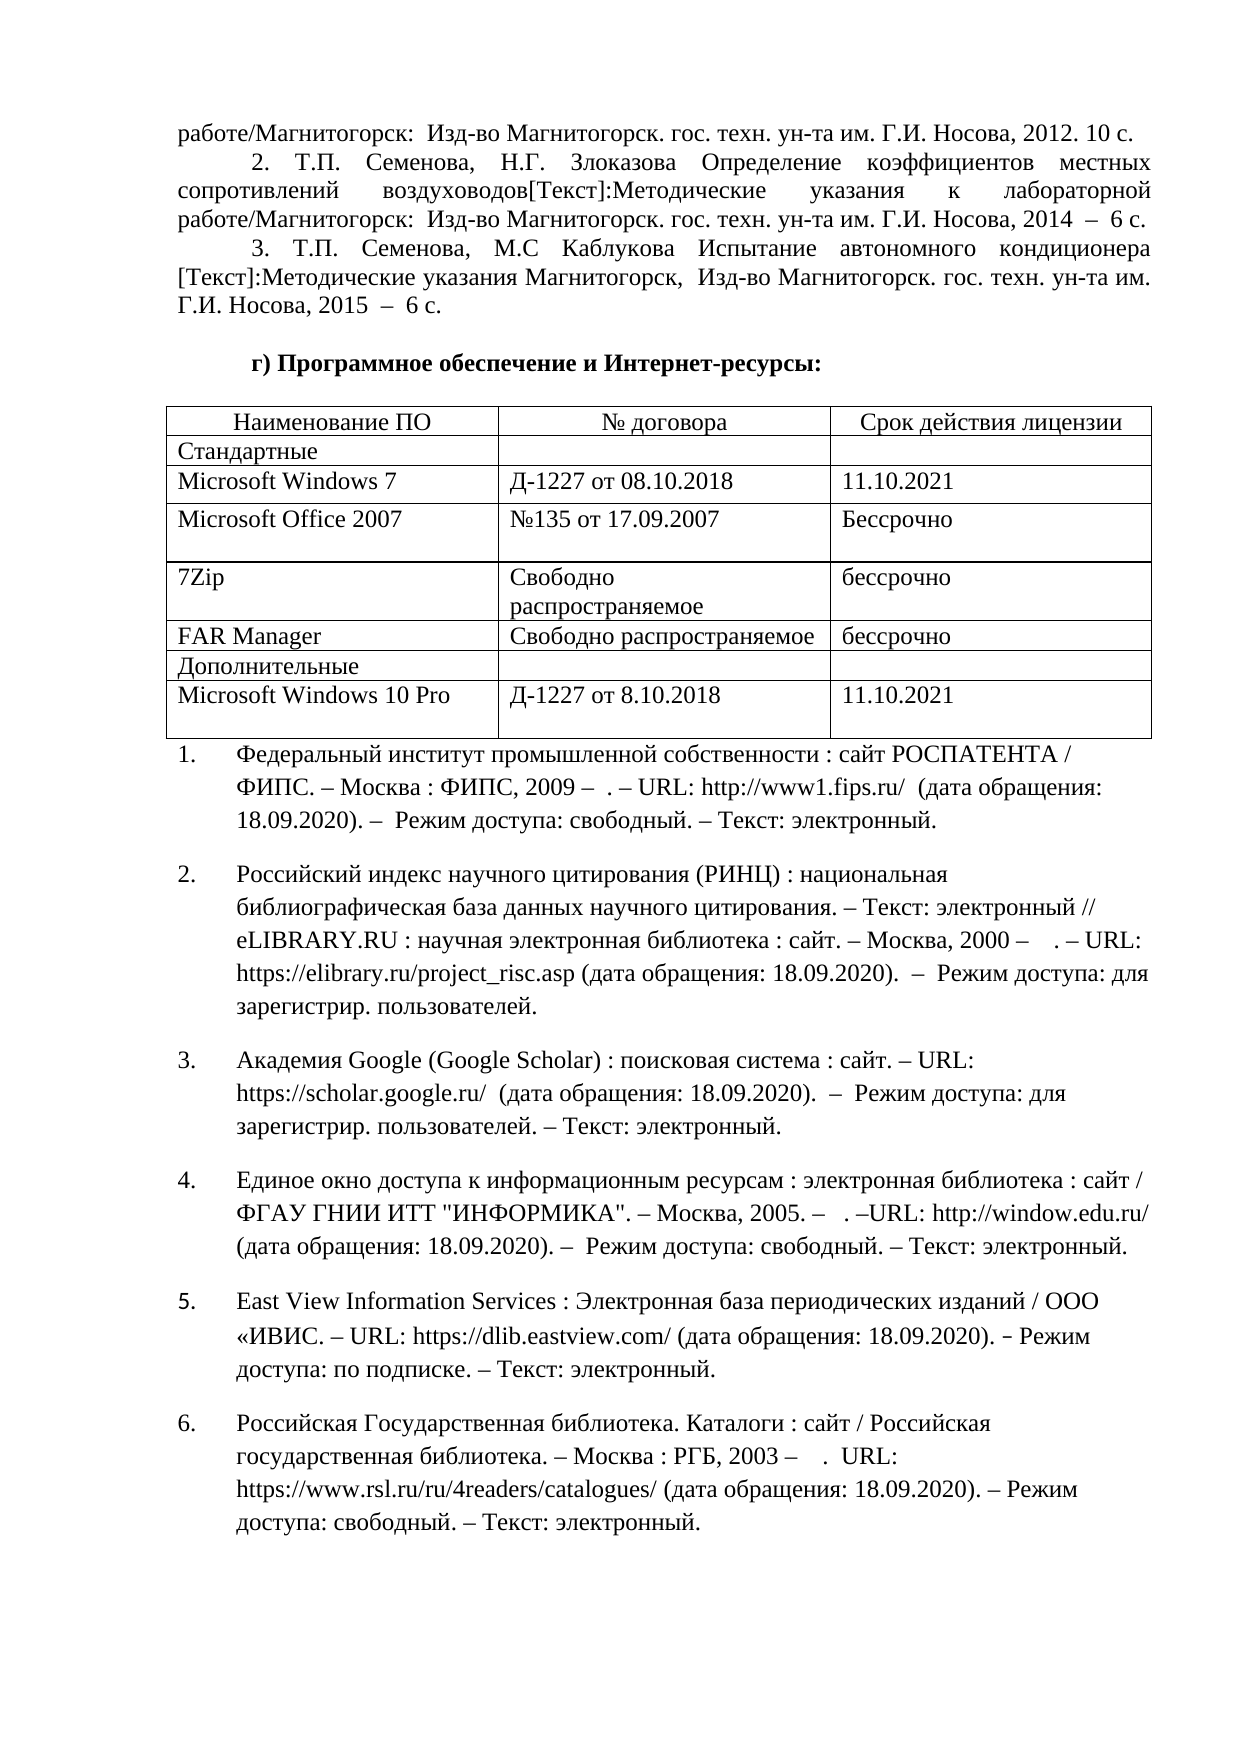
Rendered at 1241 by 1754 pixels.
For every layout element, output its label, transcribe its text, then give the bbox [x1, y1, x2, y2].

list East View Information Services : Электронная база периодических изданий / ООО «ИВИС. – URL: https://dlib.eastview.com/ (дата обращения: 18.09.2020). – Режим доступа: по подписке. – Текст: электронный. [177, 1285, 1152, 1383]
table_cell бессрочно [831, 621, 1151, 650]
text 2. Т.П. Семенова, Н.Г. Злоказова Определение коэффициентов местных сопротивлений воздуховодов[Текст]:Методические указания к лабораторной работе/Магнитогорск: Изд-во Магнитогорск. гос. техн. ун-та им. Г.И. Носова, 2014 – 6 с. [177, 147, 1152, 233]
table_cell бессрочно [831, 563, 1151, 620]
table_cell 11.10.2021 [831, 466, 1151, 503]
table_cell Microsoft Windows 7 [167, 466, 498, 503]
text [177, 118, 1152, 147]
table_cell Стандартные [167, 436, 498, 465]
table_cell Д-1227 от 8.10.2018 [499, 681, 830, 738]
list Единое окно доступа к информационным ресурсам : электронная библиотека : сайт / ФГАУ ГНИИ ИТТ "ИНФОРМИКА". – Москва, 2005. – . –URL: http://window.edu.ru/ (дата обращения: 18.09.2020). – Режим доступа: свободный. – Текст: электронный. [177, 1165, 1152, 1260]
table_header Срок действия лицензии [831, 407, 1151, 435]
text г) Программное обеспечение и Интернет-ресурсы: [177, 348, 1152, 377]
table_cell №135 от 17.09.2007 [499, 504, 830, 561]
table_cell Д-1227 от 08.10.2018 [499, 466, 830, 503]
table_cell Microsoft Windows 10 Pro [167, 681, 498, 738]
list Академия Google (Google Scholar) : поисковая система : сайт. – URL: https://scholar.google.ru/ (дата обращения: 18.09.2020). – Режим доступа: для зарегистрир. пользователей. – Текст: электронный. [177, 1045, 1152, 1140]
table_cell [499, 436, 830, 465]
table_cell Бессрочно [831, 504, 1151, 561]
list Российский индекс научного цитирования (РИНЦ) : национальная библиографическая база данных научного цитирования. – Текст: электронный // eLIBRARY.RU : научная электронная библиотека : сайт. – Москва, 2000 – . – URL: https://elibrary.ru/project_risc.asp (дата обращения: 18.09.2020). – Режим доступа: для зарегистрир. пользователей. [177, 859, 1152, 1020]
table_cell FAR Manager [167, 621, 498, 650]
table_cell Свободно распространяемое [499, 563, 830, 620]
list Российская Государственная библиотека. Каталоги : сайт / Российская государственная библиотека. – Москва : РГБ, 2003 – . URL: https://www.rsl.ru/ru/4readers/catalogues/ (дата обращения: 18.09.2020). – Режим доступа: свободный. – Текст: электронный. [177, 1408, 1152, 1536]
table_header Наименование ПО [167, 407, 498, 435]
table_cell [831, 436, 1151, 465]
table_cell [831, 651, 1151, 679]
text 3. Т.П. Семенова, М.С Каблукова Испытание автономного кондиционера [Текст]:Методические указания Магнитогорск, Изд-во Магнитогорск. гос. техн. ун-та им. Г.И. Носова, 2015 – 6 с. [177, 233, 1152, 319]
list Федеральный институт промышленной собственности : сайт РОСПАТЕНТА / ФИПС. – Москва : ФИПС, 2009 – . – URL: http://www1.fips.ru/ (дата обращения: 18.09.2020). – Режим доступа: свободный. – Текст: электронный. [177, 739, 1152, 834]
table_cell Свободно распространяемое [499, 621, 830, 650]
table_cell 11.10.2021 [831, 681, 1151, 738]
table_header № договора [499, 407, 830, 435]
table_cell Microsoft Office 2007 [167, 504, 498, 561]
table_cell 7Zip [167, 563, 498, 620]
table_cell [499, 651, 830, 679]
table_cell Дополнительные [167, 651, 498, 679]
